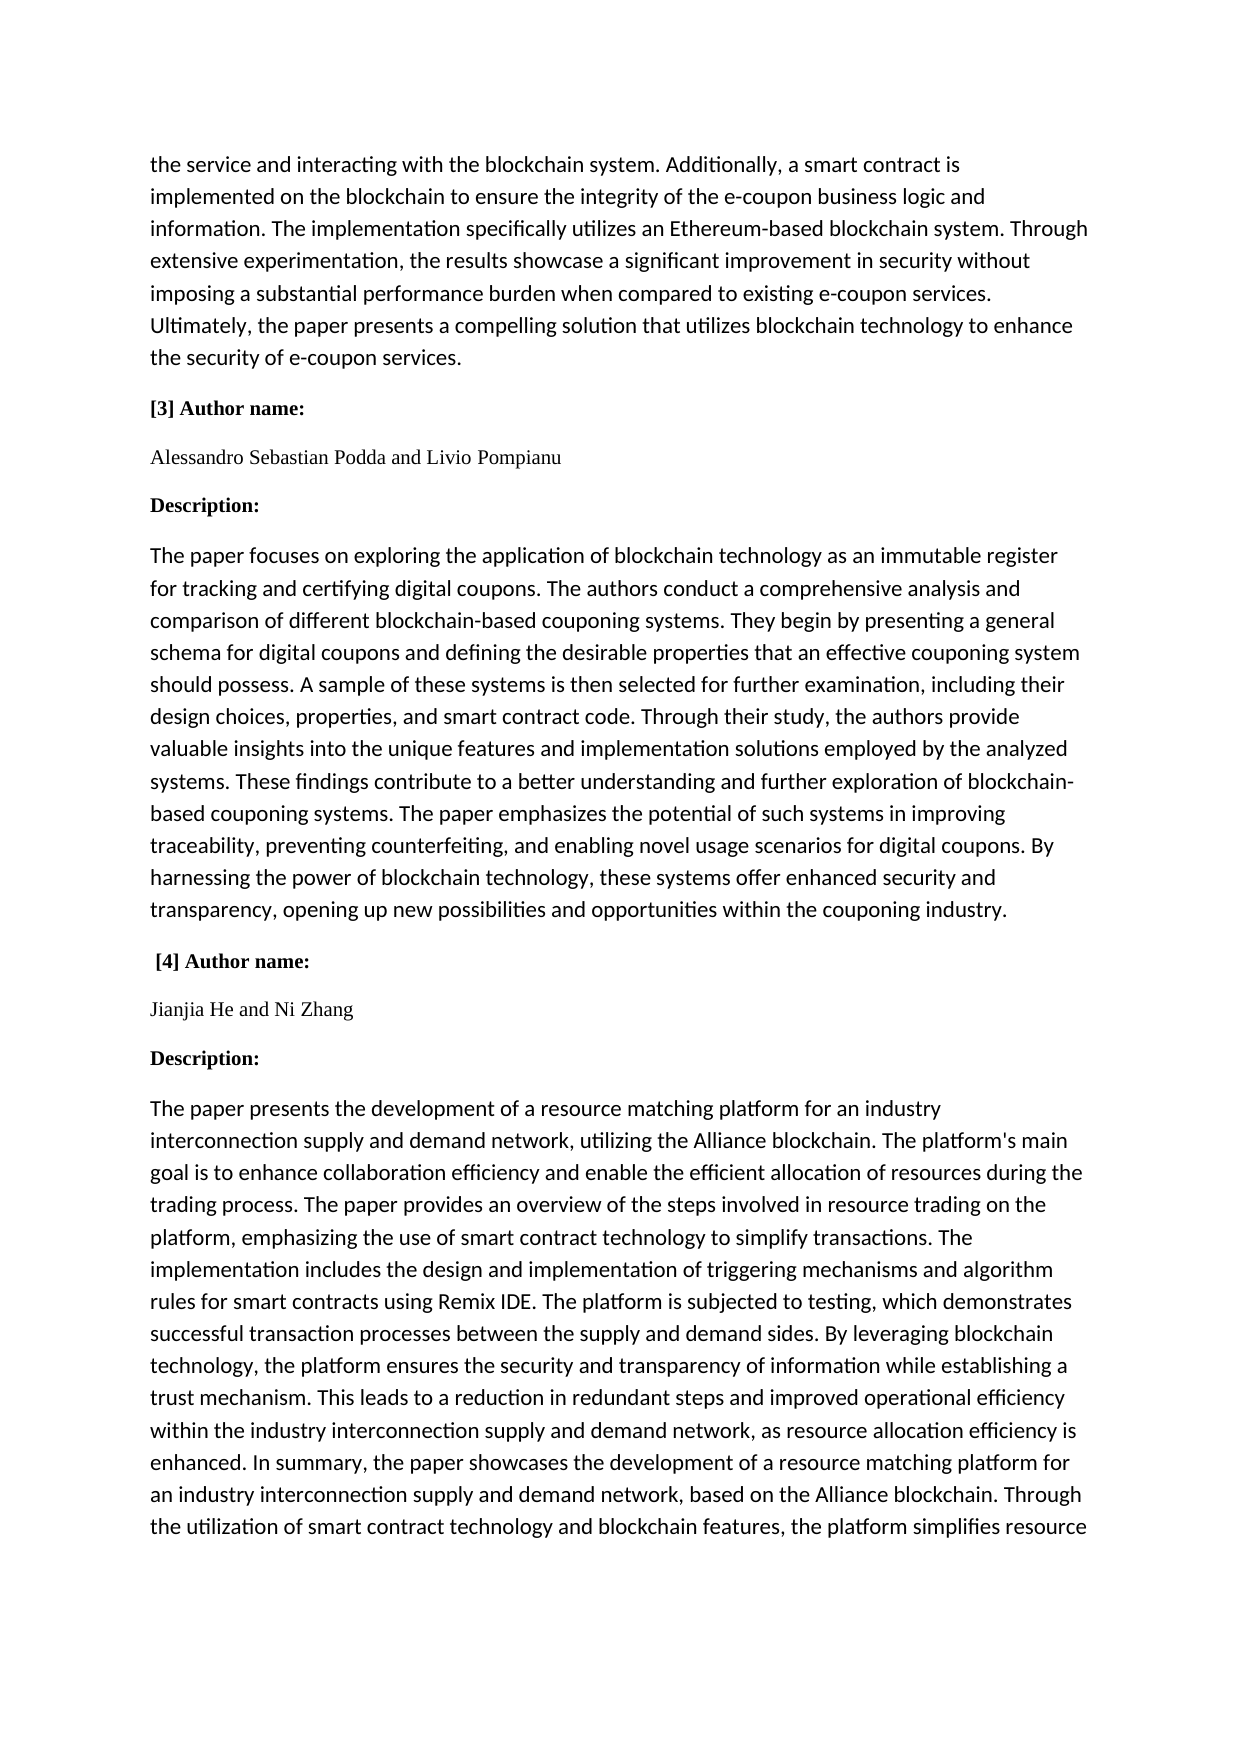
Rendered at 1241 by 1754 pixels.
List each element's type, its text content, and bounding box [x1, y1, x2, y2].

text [150, 1094, 1090, 1540]
text [3] Author name: [150, 396, 1090, 420]
text The paper focuses on exploring the application of blockchain technology as an immutable register for tracking and certifying digital coupons. The authors conduct a comprehensive analysis and comparison of different blockchain-based couponing systems. They begin by presenting a general schema for digital coupons and defining the desirable properties that an effective couponing system should possess. A sample of these systems is then selected for further examination, including their design choices, properties, and smart contract code. Through their study, the authors provide valuable insights into the unique features and implementation solutions employed by the analyzed systems. These findings contribute to a better understanding and further exploration of blockchain-based couponing systems. The paper emphasizes the potential of such systems in improving traceability, preventing counterfeiting, and enabling novel usage scenarios for digital coupons. By harnessing the power of blockchain technology, these systems offer enhanced security and transparency, opening up new possibilities and opportunities within the couponing industry. [150, 541, 1090, 923]
text Description: [150, 493, 1090, 517]
text Description: [150, 1045, 1090, 1069]
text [150, 150, 1090, 371]
text Jianjia He and Ni Zhang [150, 997, 1090, 1021]
text Alessandro Sebastian Podda and Livio Pompianu [150, 444, 1090, 469]
text [4] Author name: [150, 948, 1090, 973]
